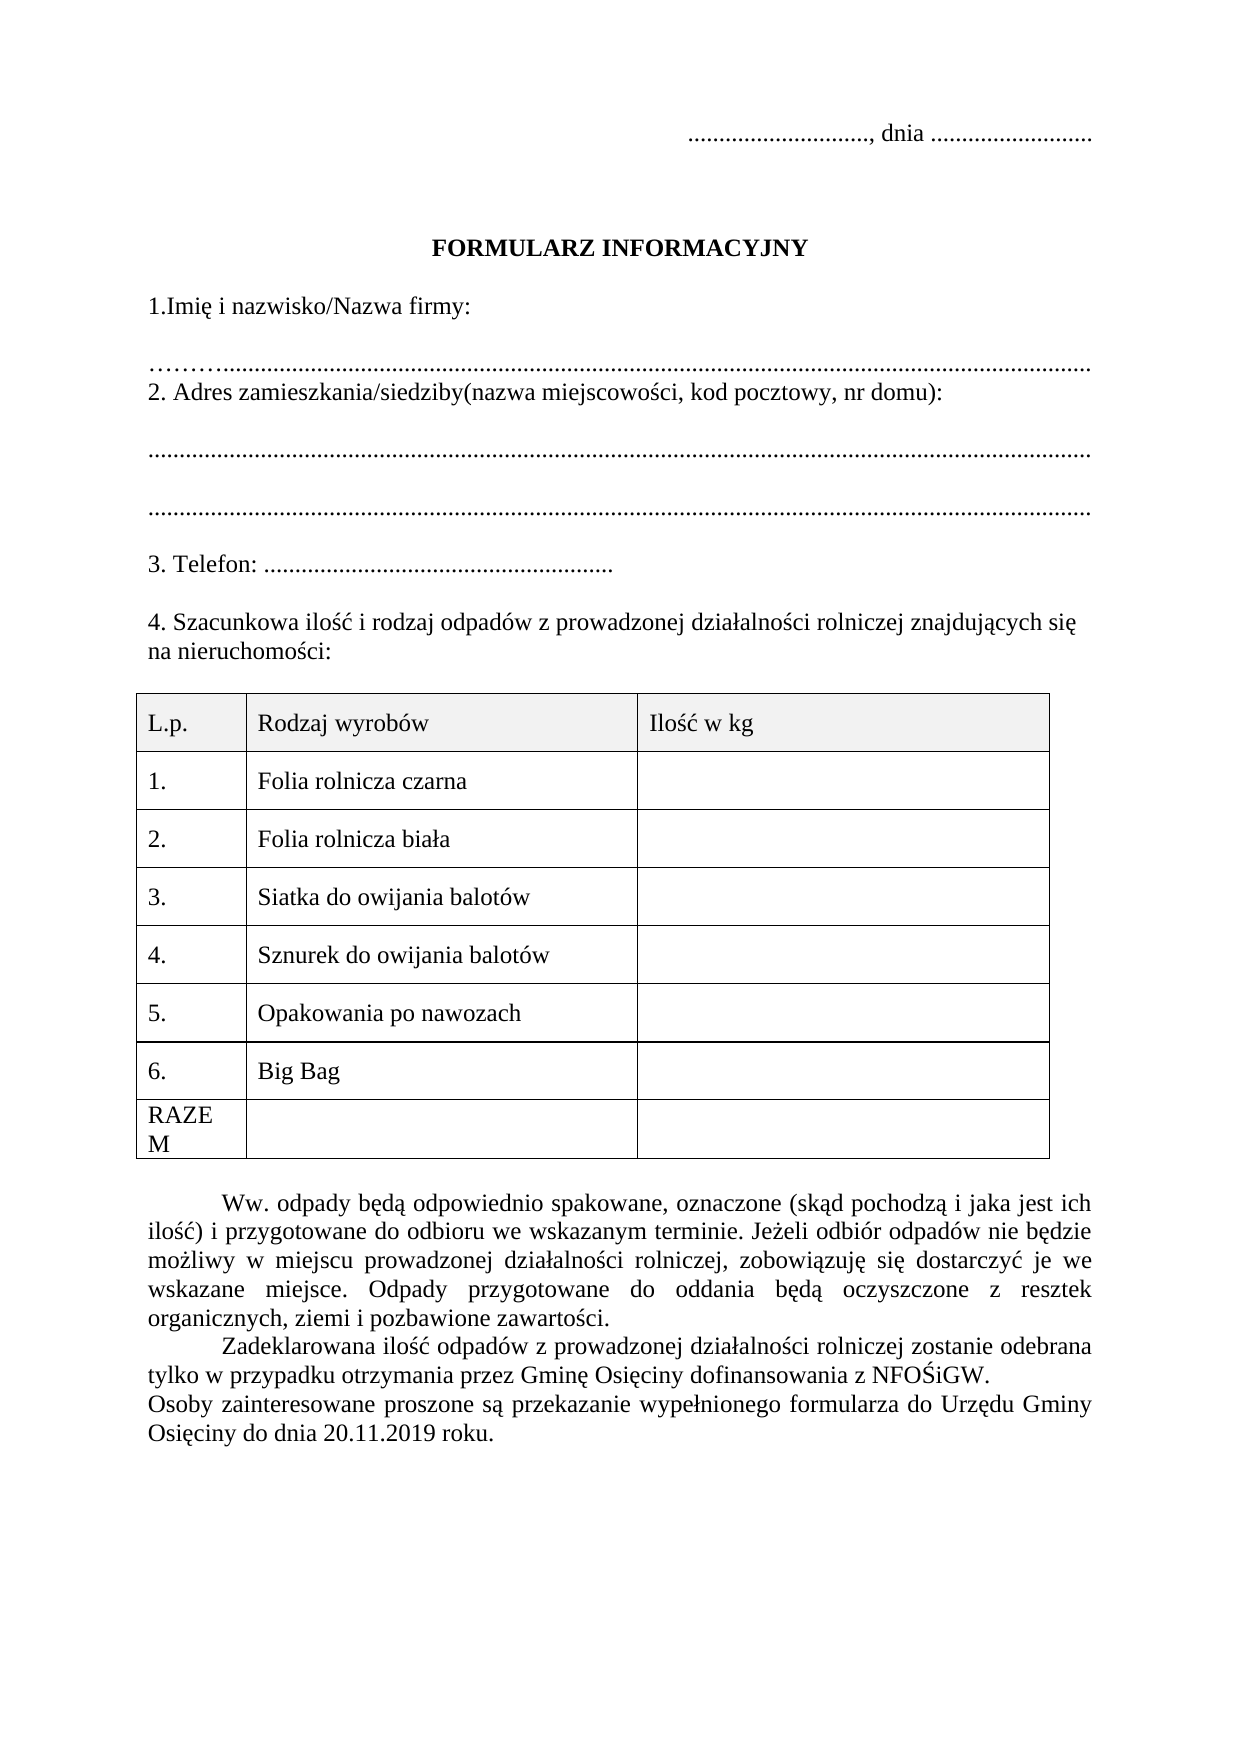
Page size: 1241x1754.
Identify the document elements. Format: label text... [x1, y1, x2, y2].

table_cell 2. [137, 810, 246, 867]
table_cell 1. [137, 752, 246, 809]
text 3. Telefon: ........................................................ [148, 549, 1093, 578]
table_cell [638, 1043, 1049, 1099]
table_cell Opakowania po nawozach [247, 984, 637, 1041]
text Zadeklarowana ilość odpadów z prowadzonej działalności rolniczej zostanie odebrana tylko w przypadku otrzymania przez Gminę Osięciny dofinansowania z NFOŚiGW. [148, 1331, 1093, 1389]
text FORMULARZ INFORMACYJNY [148, 233, 1093, 262]
text 1.Imię i nazwisko/Nazwa firmy: [148, 291, 1093, 319]
text Ww. odpady będą odpowiednio spakowane, oznaczone (skąd pochodzą i jaka jest ich ilość) i przygotowane do odbioru we wskazanym terminie. Jeżeli odbiór odpadów nie będzie możliwy w miejscu prowadzonej działalności rolniczej, zobowiązuję się dostarczyć je we wskazane miejsce. Odpady przygotowane do oddania będą oczyszczone z resztek organicznych, ziemi i pozbawione zawartości. [148, 1188, 1093, 1331]
text 2. Adres zamieszkania/siedziby(nazwa miejscowości, kod pocztowy, nr domu): [148, 377, 1093, 406]
text ............................., dnia .......................... [148, 118, 1093, 147]
table_header Rodzaj wyrobów [247, 694, 637, 751]
table_cell 4. [137, 926, 246, 983]
table_cell Sznurek do owijania balotów [247, 926, 637, 983]
table_cell 3. [137, 868, 246, 925]
table_cell Siatka do owijania balotów [247, 868, 637, 925]
text ....................................................................................................................................................... [148, 434, 1093, 463]
table_cell Big Bag [247, 1043, 637, 1099]
table_cell RAZEM [137, 1100, 246, 1158]
table_cell [247, 1100, 637, 1158]
table_cell Folia rolnicza czarna [247, 752, 637, 809]
table_header L.p. [137, 694, 246, 751]
table_header Ilość w kg [638, 694, 1049, 751]
table_cell [638, 926, 1049, 983]
table_cell 5. [137, 984, 246, 1041]
table_cell [638, 868, 1049, 925]
table_cell Folia rolnicza biała [247, 810, 637, 867]
text Osoby zainteresowane proszone są przekazanie wypełnionego formularza do Urzędu Gminy Osięciny do dnia 20.11.2019 roku. [148, 1389, 1093, 1446]
table_cell 6. [137, 1043, 246, 1099]
table_cell [638, 1100, 1049, 1158]
text ....................................................................................................................................................... [148, 492, 1093, 521]
text 4. Szacunkowa ilość i rodzaj odpadów z prowadzonej działalności rolniczej znajdujących się na nieruchomości: [148, 607, 1093, 664]
text ………........................................................................................................................................... [148, 348, 1093, 377]
table_cell [638, 984, 1049, 1041]
table_cell [638, 752, 1049, 809]
table_cell [638, 810, 1049, 867]
